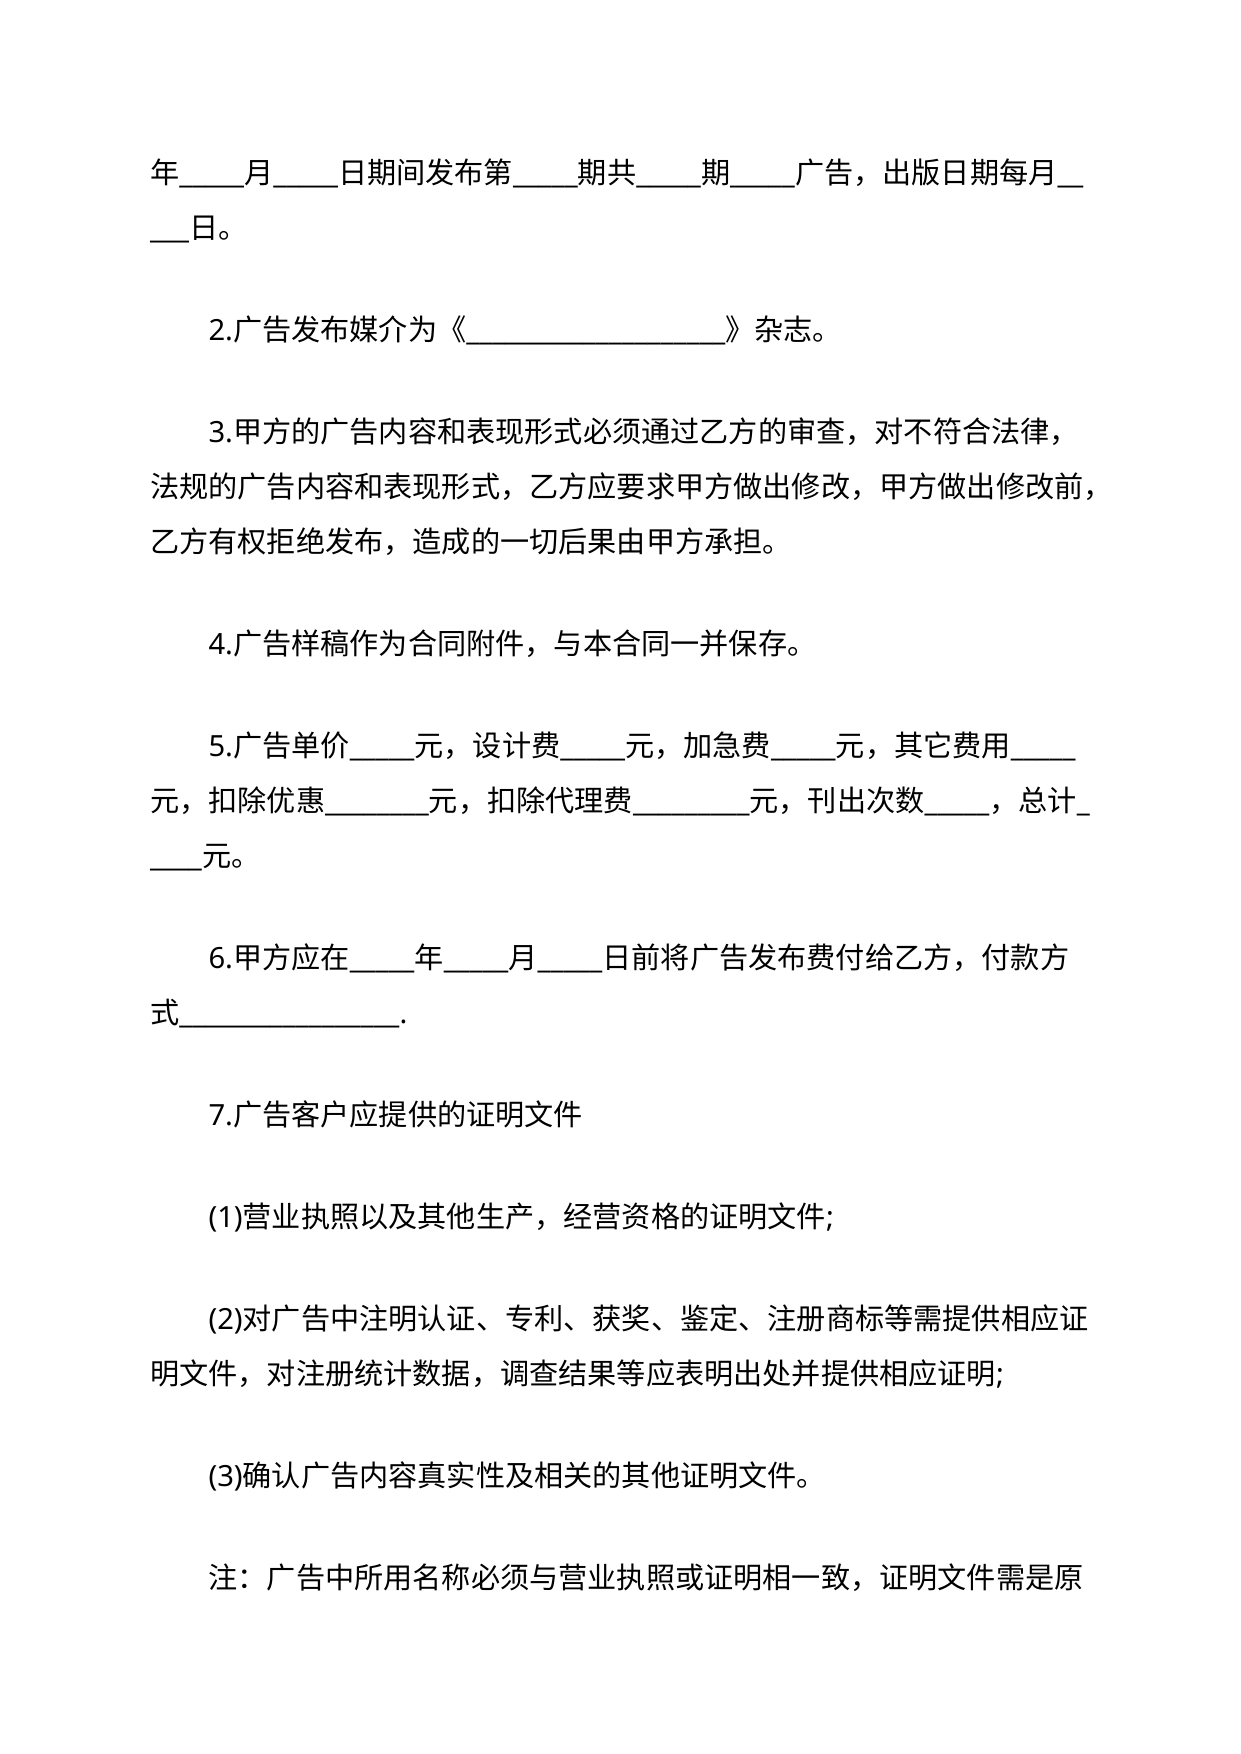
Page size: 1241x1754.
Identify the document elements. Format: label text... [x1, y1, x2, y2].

text 2.广告发布媒介为《____________________》杂志。 [150, 307, 1090, 349]
text 6.甲方应在_____年_____月_____日前将广告发布费付给乙方，付款方式_________________. [150, 934, 1090, 1032]
text (2)对广告中注明认证、专利、获奖、鉴定、注册商标等需提供相应证明文件，对注册统计数据，调查结果等应表明出处并提供相应证明; [150, 1296, 1090, 1393]
text 5.广告单价_____元，设计费_____元，加急费_____元，其它费用_____元，扣除优惠________元，扣除代理费_________元，刊出次数_____，总计_____元。 [150, 723, 1090, 875]
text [150, 1554, 1090, 1597]
text (1)营业执照以及其他生产，经营资格的证明文件; [150, 1193, 1090, 1236]
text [150, 150, 1090, 247]
text 4.广告样稿作为合同附件，与本合同一并保存。 [150, 621, 1090, 663]
text 3.甲方的广告内容和表现形式必须通过乙方的审查，对不符合法律，法规的广告内容和表现形式，乙方应要求甲方做出修改，甲方做出修改前，乙方有权拒绝发布，造成的一切后果由甲方承担。 [150, 409, 1090, 561]
text 7.广告客户应提供的证明文件 [150, 1092, 1090, 1134]
text (3)确认广告内容真实性及相关的其他证明文件。 [150, 1452, 1090, 1495]
